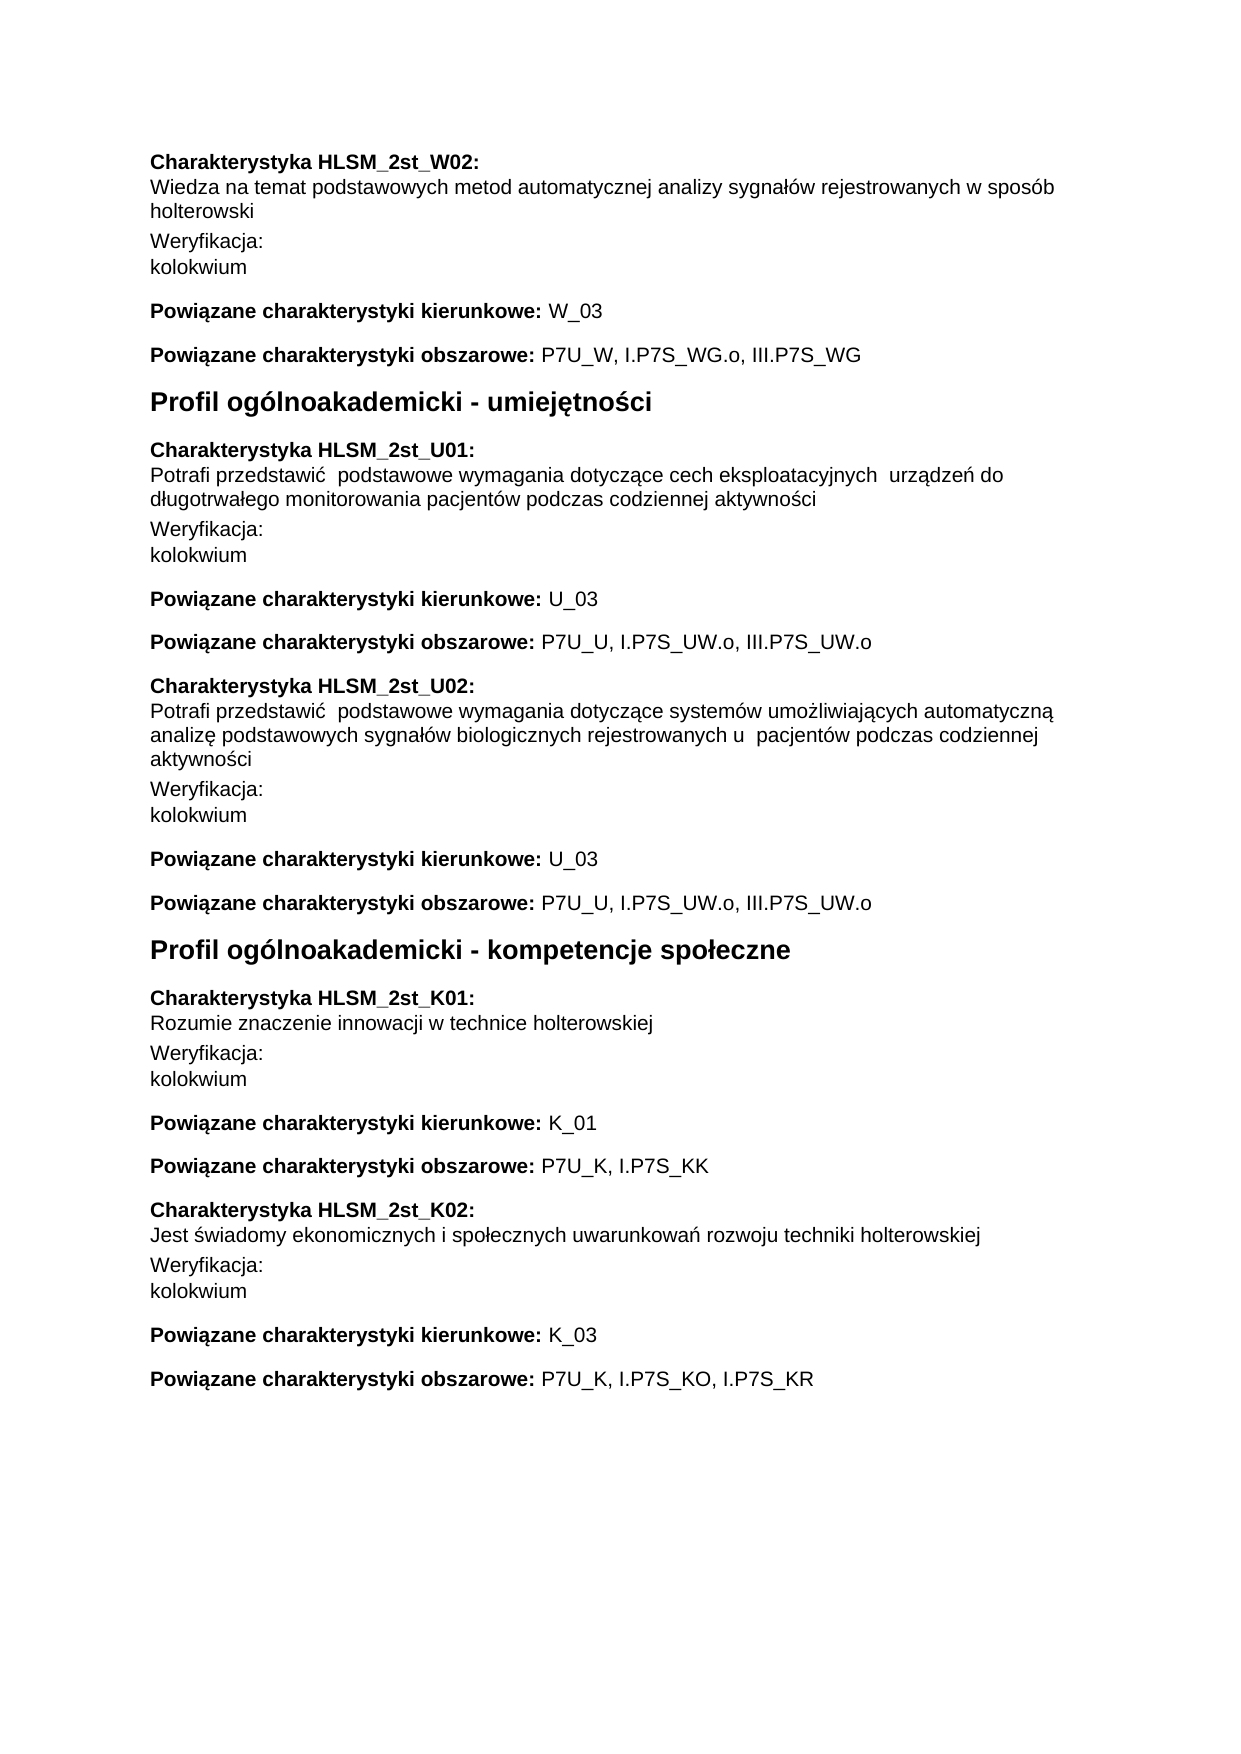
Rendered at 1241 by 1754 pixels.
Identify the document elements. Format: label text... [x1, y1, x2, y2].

text Potrafi przedstawić podstawowe wymagania dotyczące cech eksploatacyjnych urządzeń do długotrwałego monitorowania pacjentów podczas codziennej aktywności [150, 462, 1090, 510]
text Powiązane charakterystyki kierunkowe: K_03 [150, 1323, 1090, 1347]
text kolokwium [150, 255, 1090, 279]
text Charakterystyka HLSM_2st_K01: [150, 985, 1090, 1009]
text Wiedza na temat podstawowych metod automatycznej analizy sygnałów rejestrowanych w sposób holterowski [150, 175, 1090, 223]
subtitle Profil ogólnoakademicki - umiejętności [150, 386, 1090, 418]
text Rozumie znaczenie innowacji w technice holterowskiej [150, 1010, 1090, 1034]
text Powiązane charakterystyki obszarowe: P7U_W, I.P7S_WG.o, III.P7S_WG [150, 343, 1090, 367]
text Potrafi przedstawić podstawowe wymagania dotyczące systemów umożliwiających automatyczną analizę podstawowych sygnałów biologicznych rejestrowanych u pacjentów podczas codziennej aktywności [150, 699, 1090, 771]
text Weryfikacja: [150, 517, 1090, 541]
text kolokwium [150, 803, 1090, 827]
text Weryfikacja: [150, 1253, 1090, 1277]
text Charakterystyka HLSM_2st_U02: [150, 674, 1090, 698]
subtitle Profil ogólnoakademicki - kompetencje społeczne [150, 934, 1090, 966]
text Powiązane charakterystyki kierunkowe: W_03 [150, 299, 1090, 323]
text Weryfikacja: [150, 1041, 1090, 1064]
text Powiązane charakterystyki obszarowe: P7U_U, I.P7S_UW.o, III.P7S_UW.o [150, 891, 1090, 914]
text Weryfikacja: [150, 777, 1090, 801]
text Charakterystyka HLSM_2st_K02: [150, 1198, 1090, 1222]
text Powiązane charakterystyki kierunkowe: U_03 [150, 586, 1090, 610]
text kolokwium [150, 1067, 1090, 1091]
text kolokwium [150, 1279, 1090, 1303]
text Powiązane charakterystyki obszarowe: P7U_K, I.P7S_KK [150, 1154, 1090, 1178]
text Charakterystyka HLSM_2st_W02: [150, 150, 1090, 174]
text Powiązane charakterystyki obszarowe: P7U_U, I.P7S_UW.o, III.P7S_UW.o [150, 630, 1090, 654]
text Powiązane charakterystyki obszarowe: P7U_K, I.P7S_KO, I.P7S_KR [150, 1367, 1090, 1391]
text kolokwium [150, 543, 1090, 567]
text Charakterystyka HLSM_2st_U01: [150, 437, 1090, 461]
text Powiązane charakterystyki kierunkowe: U_03 [150, 847, 1090, 871]
text Jest świadomy ekonomicznych i społecznych uwarunkowań rozwoju techniki holterowskiej [150, 1223, 1090, 1247]
text Weryfikacja: [150, 229, 1090, 253]
text Powiązane charakterystyki kierunkowe: K_01 [150, 1110, 1090, 1134]
